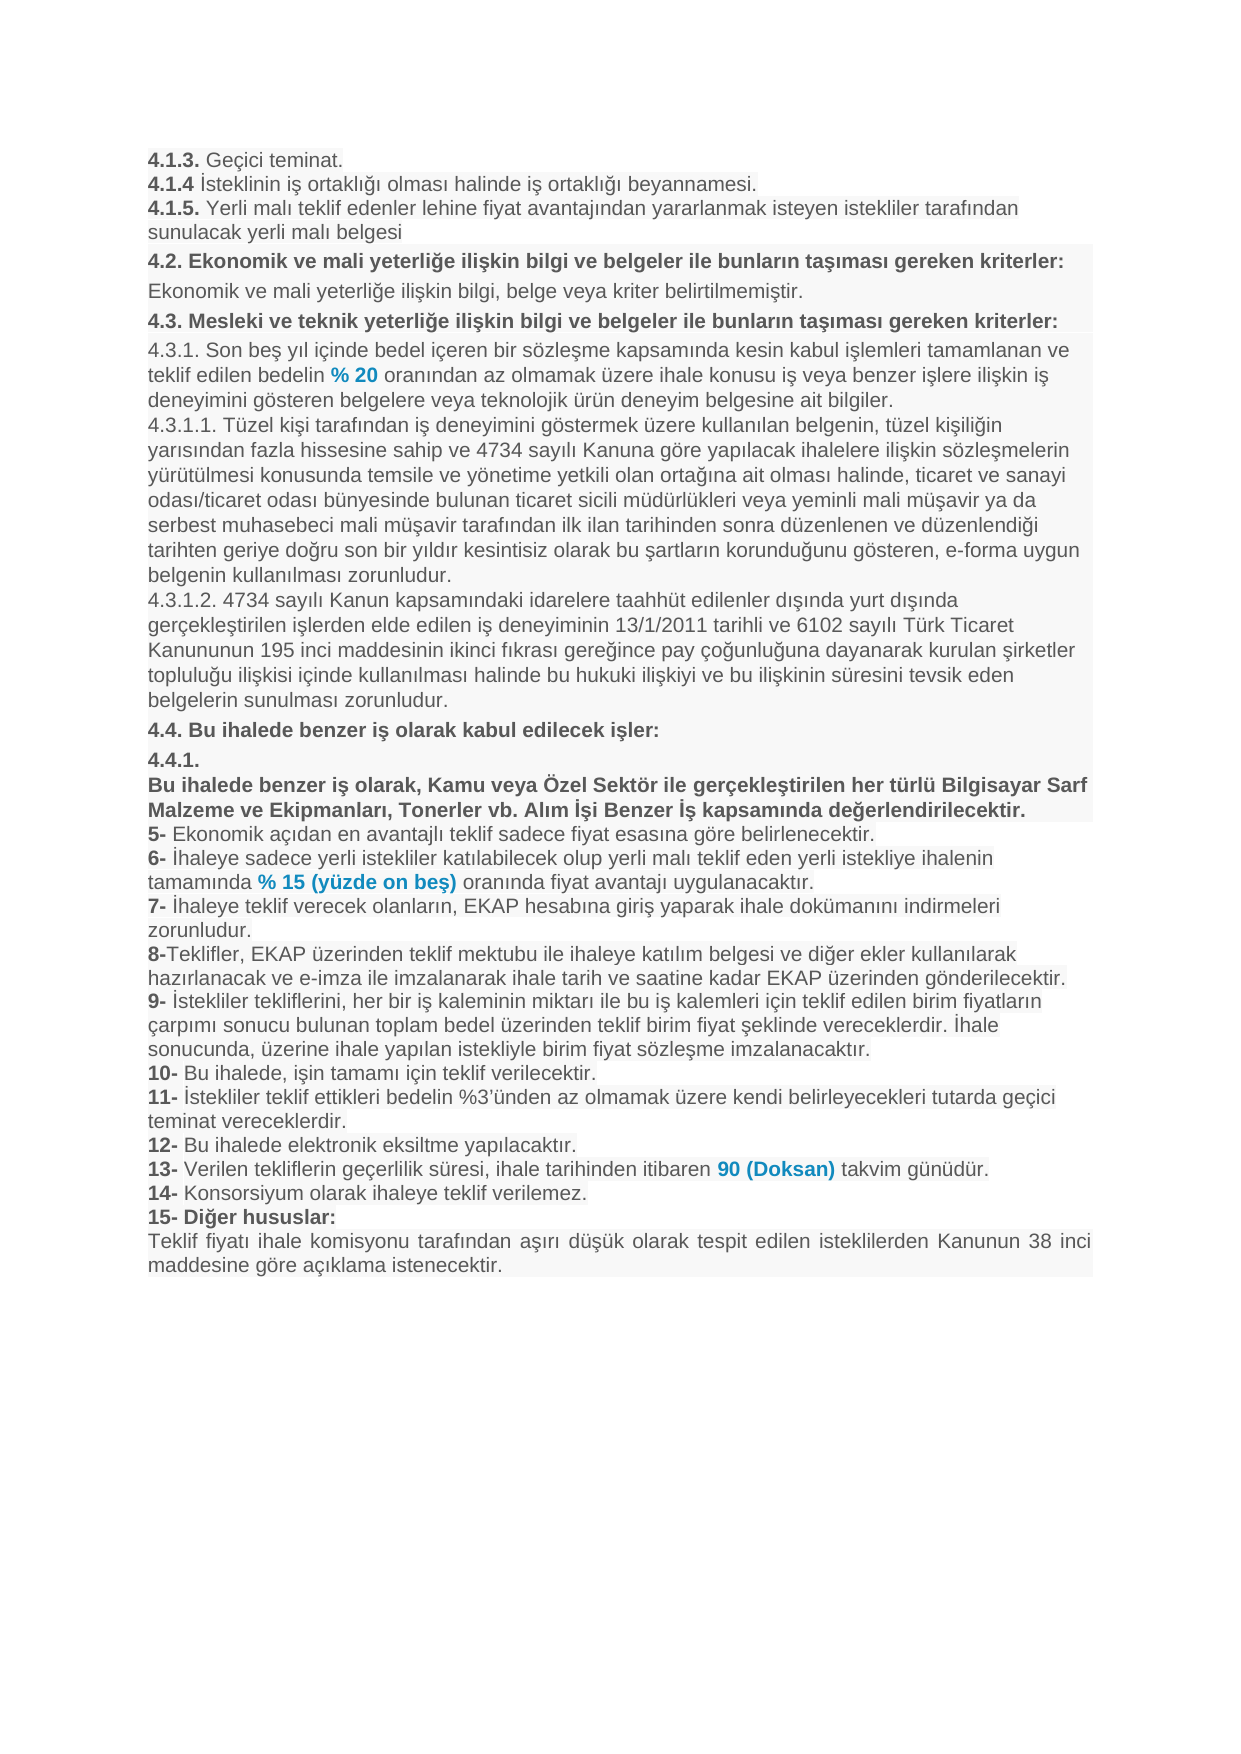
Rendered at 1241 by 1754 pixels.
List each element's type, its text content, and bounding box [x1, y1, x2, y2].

table_cell 4.4. Bu ihalede benzer iş olarak kabul edilecek işler: [148, 712, 1093, 742]
text 5- Ekonomik açıdan en avantajlı teklif sadece fiyat esasına göre belirlenecektir. 6- İhaleye sadece yerli istekliler katılabilecek olup yerli malı teklif eden yerli istekliye ihalenin tamamında % 15 (yüzde on beş) oranında fiyat avantajı uygulanacaktır. 7- İhaleye teklif verecek olanların, EKAP hesabına giriş yaparak ihale dokümanını indirmeleri zorunludur. 8-Teklifler, EKAP üzerinden teklif mektubu ile ihaleye katılım belgesi ve diğer ekler kullanılarak hazırlanacak ve e-imza ile imzalanarak ihale tarih ve saatine kadar EKAP üzerinden gönderilecektir. 9- İstekliler tekliflerini, her bir iş kaleminin miktarı ile bu iş kalemleri için teklif edilen birim fiyatların çarpımı sonucu bulunan toplam bedel üzerinden teklif birim fiyat şeklinde vereceklerdir. İhale sonucunda, üzerine ihale yapılan istekliyle birim fiyat sözleşme imzalanacaktır. 10- Bu ihalede, işin tamamı için teklif verilecektir. 11- İstekliler teklif ettikleri bedelin %3’ünden az olmamak üzere kendi belirleyecekleri tutarda geçici teminat vereceklerdir. 12- Bu ihalede elektronik eksiltme yapılacaktır. 13- Verilen tekliflerin geçerlilik süresi, ihale tarihinden itibaren 90 (Doksan) takvim günüdür. 14- Konsorsiyum olarak ihaleye teklif verilemez. 15- Diğer hususlar: [148, 822, 1093, 1229]
text Teklif fiyatı ihale komisyonu tarafından aşırı düşük olarak tespit edilen isteklilerden Kanunun 38 inci maddesine göre açıklama istenecektir. [148, 1229, 1093, 1277]
table_cell Ekonomik ve mali yeterliğe ilişkin bilgi, belge veya kriter belirtilmemiştir. [148, 273, 1093, 303]
table_cell 4.4.1. Bu ihalede benzer iş olarak, Kamu veya Özel Sektör ile gerçekleştirilen her türlü Bilgisayar Sarf Malzeme ve Ekipmanları, Tonerler vb. Alım İşi Benzer İş kapsamında değerlendirilecektir. [148, 742, 1093, 822]
table_cell 4.3. Mesleki ve teknik yeterliğe ilişkin bilgi ve belgeler ile bunların taşıması gereken kriterler: [148, 303, 1093, 332]
table_header 4.2. Ekonomik ve mali yeterliğe ilişkin bilgi ve belgeler ile bunların taşıması gereken kriterler: [148, 244, 1093, 273]
table_cell 4.3.1. Son beş yıl içinde bedel içeren bir sözleşme kapsamında kesin kabul işlemleri tamamlanan ve teklif edilen bedelin % 20 oranından az olmamak üzere ihale konusu iş veya benzer işlere ilişkin iş deneyimini gösteren belgelere veya teknolojik ürün deneyim belgesine ait bilgiler. 4.3.1.1. Tüzel kişi tarafından iş deneyimini göstermek üzere kullanılan belgenin, tüzel kişiliğin yarısından fazla hissesine sahip ve 4734 sayılı Kanuna göre yapılacak ihalelere ilişkin sözleşmelerin yürütülmesi konusunda temsile ve yönetime yetkili olan ortağına ait olması halinde, ticaret ve sanayi odası/ticaret odası bünyesinde bulunan ticaret sicili müdürlükleri veya yeminli mali müşavir ya da serbest muhasebeci mali müşavir tarafından ilk ilan tarihinden sonra düzenlenen ve düzenlendiği tarihten geriye doğru son bir yıldır kesintisiz olarak bu şartların korunduğunu gösteren, e-forma uygun belgenin kullanılması zorunludur. 4.3.1.2. 4734 sayılı Kanun kapsamındaki idarelere taahhüt edilenler dışında yurt dışında gerçekleştirilen işlerden elde edilen iş deneyiminin 13/1/2011 tarihli ve 6102 sayılı Türk Ticaret Kanununun 195 inci maddesinin ikinci fıkrası gereğince pay çoğunluğuna dayanarak kurulan şirketler topluluğu ilişkisi içinde kullanılması halinde bu hukuki ilişkiyi ve bu ilişkinin süresini tevsik eden belgelerin sunulması zorunludur. [148, 333, 1093, 712]
